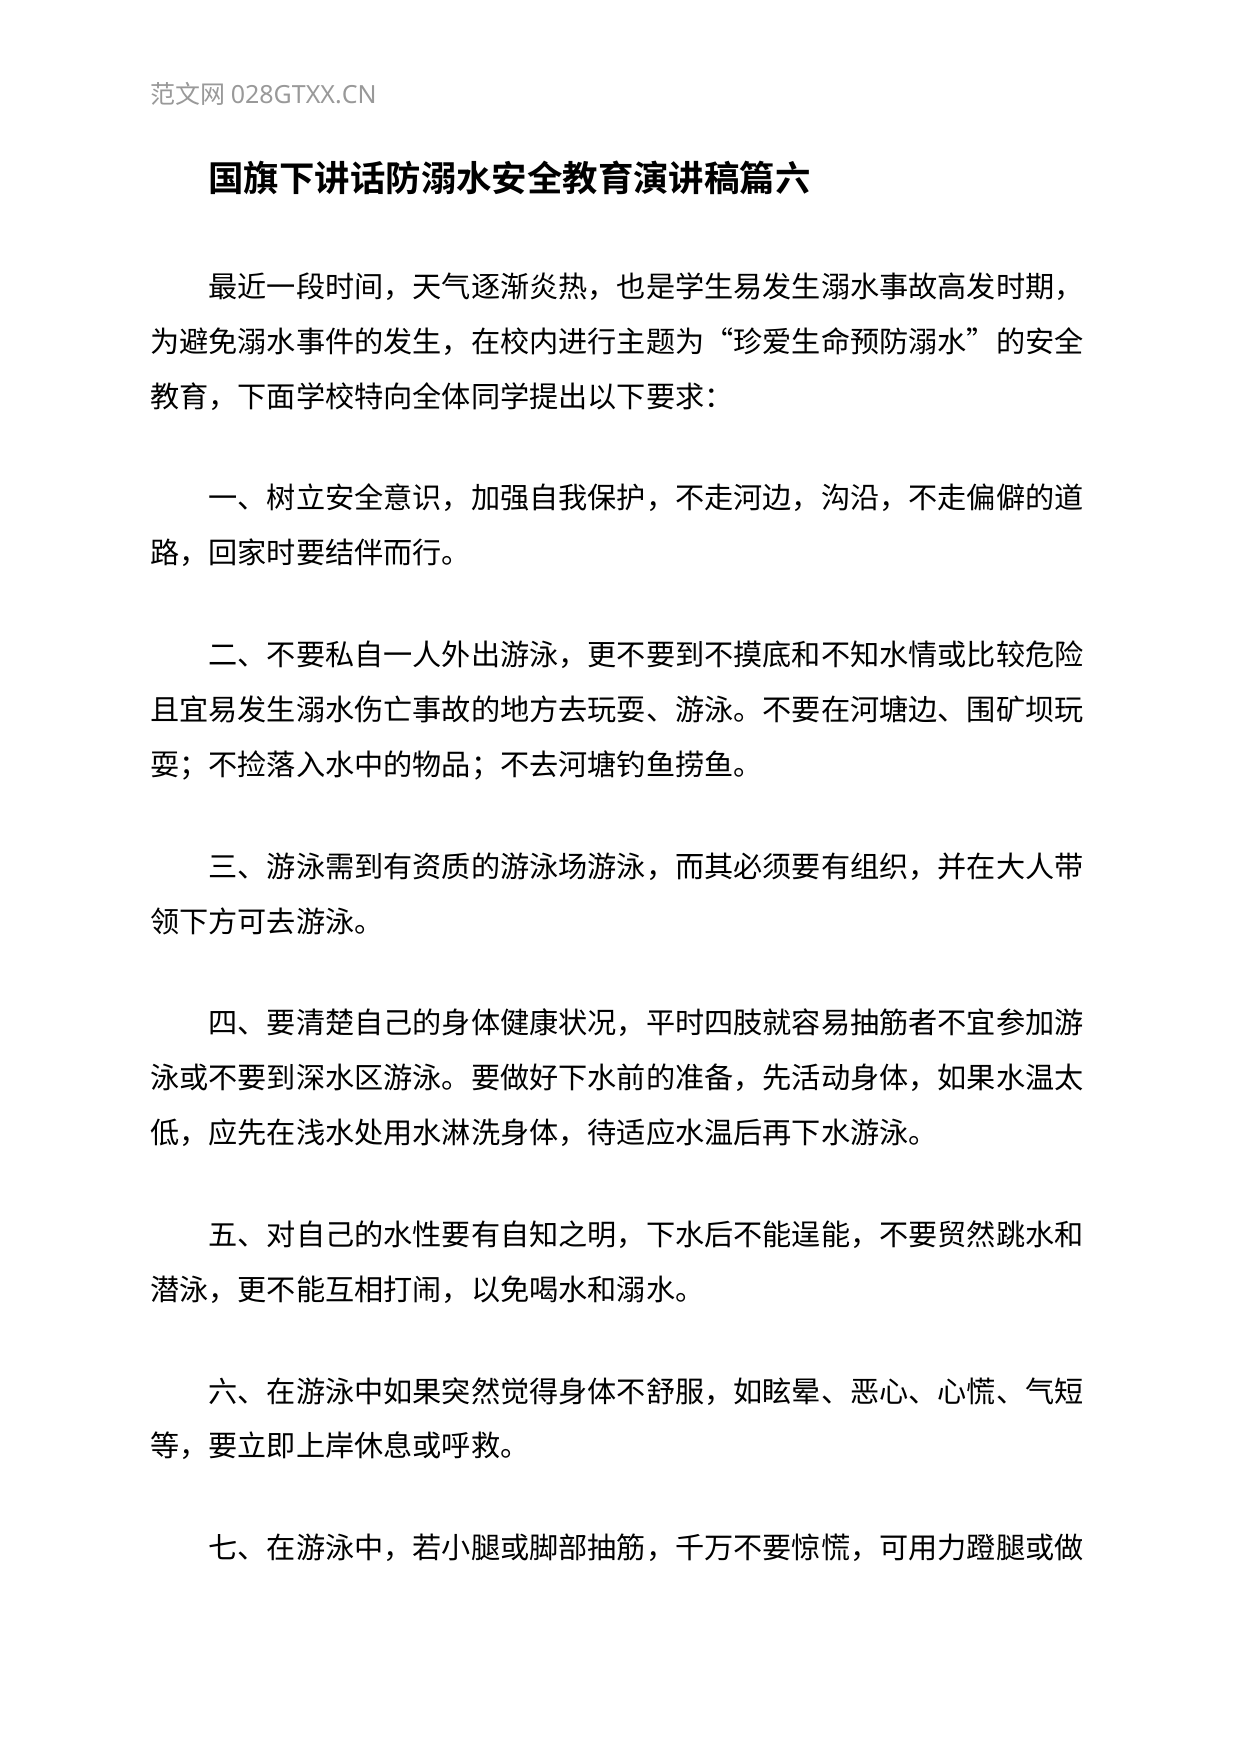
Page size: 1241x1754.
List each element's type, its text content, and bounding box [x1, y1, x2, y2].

text 二、不要私自一人外出游泳，更不要到不摸底和不知水情或比较危险且宜易发生溺水伤亡事故的地方去玩耍、游泳。不要在河塘边、围矿坝玩耍；不捡落入水中的物品；不去河塘钓鱼捞鱼。 [150, 632, 1090, 784]
text 五、对自己的水性要有自知之明，下水后不能逞能，不要贸然跳水和潜泳，更不能互相打闹，以免喝水和溺水。 [150, 1211, 1090, 1309]
text 三、游泳需到有资质的游泳场游泳，而其必须要有组织，并在大人带领下方可去游泳。 [150, 843, 1090, 940]
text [150, 1525, 1090, 1567]
text 六、在游泳中如果突然觉得身体不舒服，如眩晕、恶心、心慌、气短等，要立即上岸休息或呼救。 [150, 1368, 1090, 1465]
text 最近一段时间，天气逐渐炎热，也是学生易发生溺水事故高发时期，为避免溺水事件的发生，在校内进行主题为“珍爱生命预防溺水”的安全教育，下面学校特向全体同学提出以下要求： [150, 263, 1090, 416]
text 国旗下讲话防溺水安全教育演讲稿篇六 [150, 150, 1090, 201]
text 一、树立安全意识，加强自我保护，不走河边，沟沿，不走偏僻的道路，回家时要结伴而行。 [150, 475, 1090, 572]
text 四、要清楚自己的身体健康状况，平时四肢就容易抽筋者不宜参加游泳或不要到深水区游泳。要做好下水前的准备，先活动身体，如果水温太低，应先在浅水处用水淋洗身体，待适应水温后再下水游泳。 [150, 1000, 1090, 1152]
